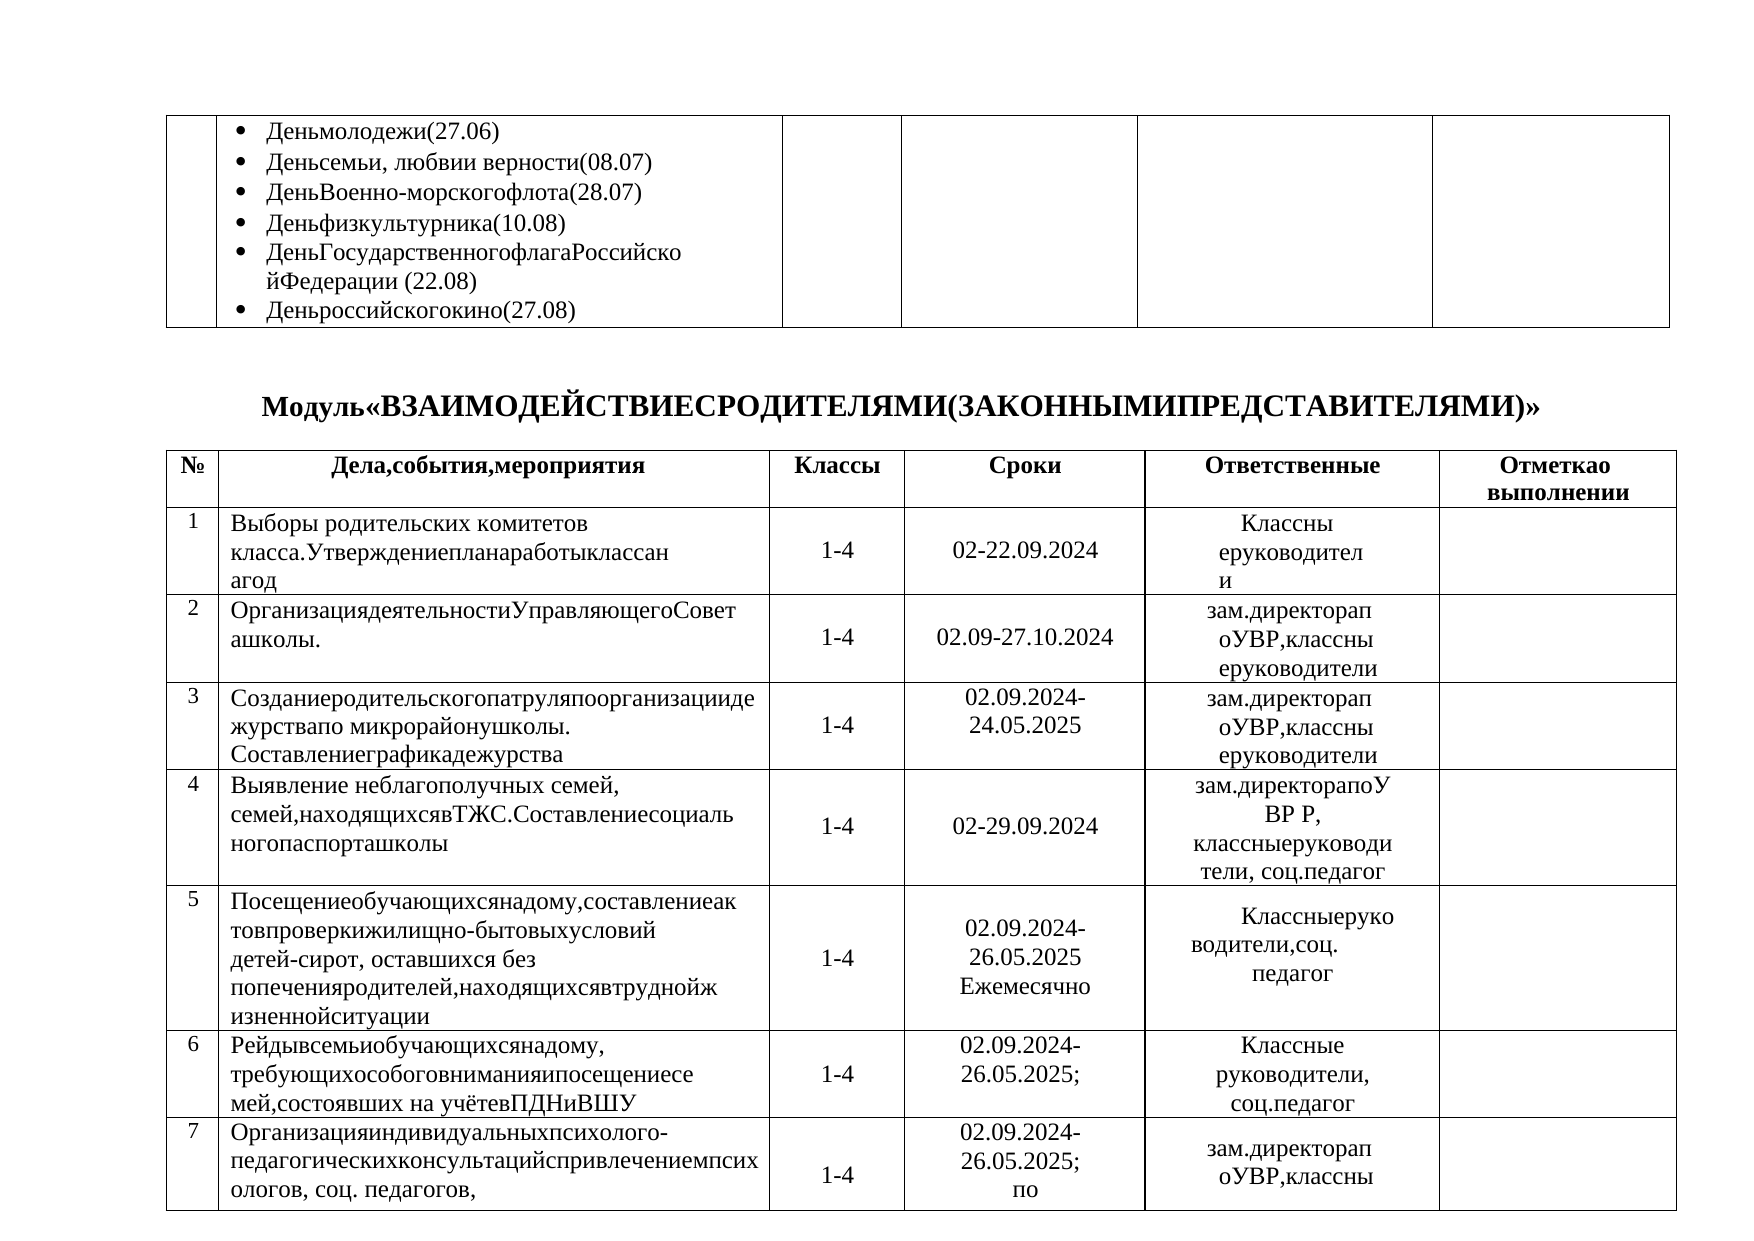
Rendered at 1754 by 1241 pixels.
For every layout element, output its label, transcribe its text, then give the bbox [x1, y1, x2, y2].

table_cell зам.директорапоУВР,классныеруководители [1146, 683, 1439, 769]
table_cell ОрганизациядеятельностиУправляющегоСоветашколы. [219, 595, 769, 682]
table_cell Классные руководители, соц.педагог [1146, 1031, 1439, 1117]
table_cell Выявление неблагополучных семей, семей,находящихсявТЖС.Составлениесоциальногопаспорташколы [219, 770, 769, 885]
table_cell 1-4 [770, 508, 904, 594]
table_cell [902, 116, 1137, 327]
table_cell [905, 1118, 1144, 1210]
table_cell Классныеруководители [1146, 508, 1439, 594]
table_cell [1433, 116, 1669, 327]
table_cell [1138, 116, 1432, 327]
table_cell 02.09.2024- 26.05.2025 Ежемесячно [905, 886, 1144, 1030]
table_header Дела,события,мероприятия [219, 451, 769, 507]
table_cell [1440, 770, 1676, 885]
table_cell 02.09.2024- 24.05.2025 [905, 683, 1144, 769]
table_cell [1440, 683, 1676, 769]
table_cell Посещениеобучающихсянадому,составлениеактовпроверкижилищно-бытовыхусловий детей-сирот, оставшихся без попеченияродителей,находящихсявтруднойжизненнойситуации [219, 886, 769, 1030]
table_header Отметкао выполнении [1440, 451, 1676, 507]
table_header Классы [770, 451, 904, 507]
table_cell 1-4 [770, 595, 904, 682]
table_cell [219, 1118, 769, 1210]
text Модуль«ВЗАИМОДЕЙСТВИЕСРОДИТЕЛЯМИ(ЗАКОННЫМИПРЕДСТАВИТЕЛЯМИ)» [261, 387, 1754, 423]
table_cell 1-4 [770, 683, 904, 769]
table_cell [1146, 1118, 1439, 1210]
table_cell 4 [167, 770, 218, 885]
table_cell Рейдывсемьиобучающихсянадому, требующихособоговниманияипосещениесемей,состоявших на учётевПДНиВШУ [219, 1031, 769, 1117]
table_cell 5 [167, 886, 218, 1030]
table_cell 02.09.2024- 26.05.2025; [905, 1031, 1144, 1117]
table_cell [1440, 886, 1676, 1030]
table_cell [783, 116, 901, 327]
table_cell 1-4 [770, 1031, 904, 1117]
table_cell [1440, 1031, 1676, 1117]
table_cell 7 [167, 1118, 218, 1210]
table_cell 02-22.09.2024 [905, 508, 1144, 594]
table_cell 6 [167, 1031, 218, 1117]
table_cell 1-4 [770, 770, 904, 885]
table_cell 1 [167, 508, 218, 594]
table_cell Выборы родительских комитетов класса.Утверждениепланаработыклассанагод [219, 508, 769, 594]
table_cell 1-4 [770, 886, 904, 1030]
table_cell 1-4 [770, 1118, 904, 1210]
table_cell [1440, 595, 1676, 682]
table_cell зам.директорапоУВР Р, классныеруководители, соц.педагог [1146, 770, 1439, 885]
table_cell 02.09-27.10.2024 [905, 595, 1144, 682]
table_cell [1440, 1118, 1676, 1210]
table_header Ответственные [1146, 451, 1439, 507]
table_cell 02-29.09.2024 [905, 770, 1144, 885]
table_cell Классныеруководители,соц. педагог [1146, 886, 1439, 1030]
table_cell Деньмолодежи(27.06) Деньсемьи, любвии верности(08.07) ДеньВоенно-морскогофлота(28.07) Деньфизкультурника(10.08) ДеньГосударственногофлагаРоссийскойФедерации (22.08) Деньроссийскогокино(27.08) [217, 116, 782, 327]
table_cell Созданиеродительскогопатруляпоорганизациидежурствапо микрорайонушколы. Составлениеграфикадежурства [219, 683, 769, 769]
table_cell 3 [167, 683, 218, 769]
table_cell зам.директорапоУВР,классныеруководители [1146, 595, 1439, 682]
table_cell [167, 116, 216, 327]
table_cell 2 [167, 595, 218, 682]
table_header Сроки [905, 451, 1144, 507]
table_cell [1440, 508, 1676, 594]
table_header № [167, 451, 218, 507]
